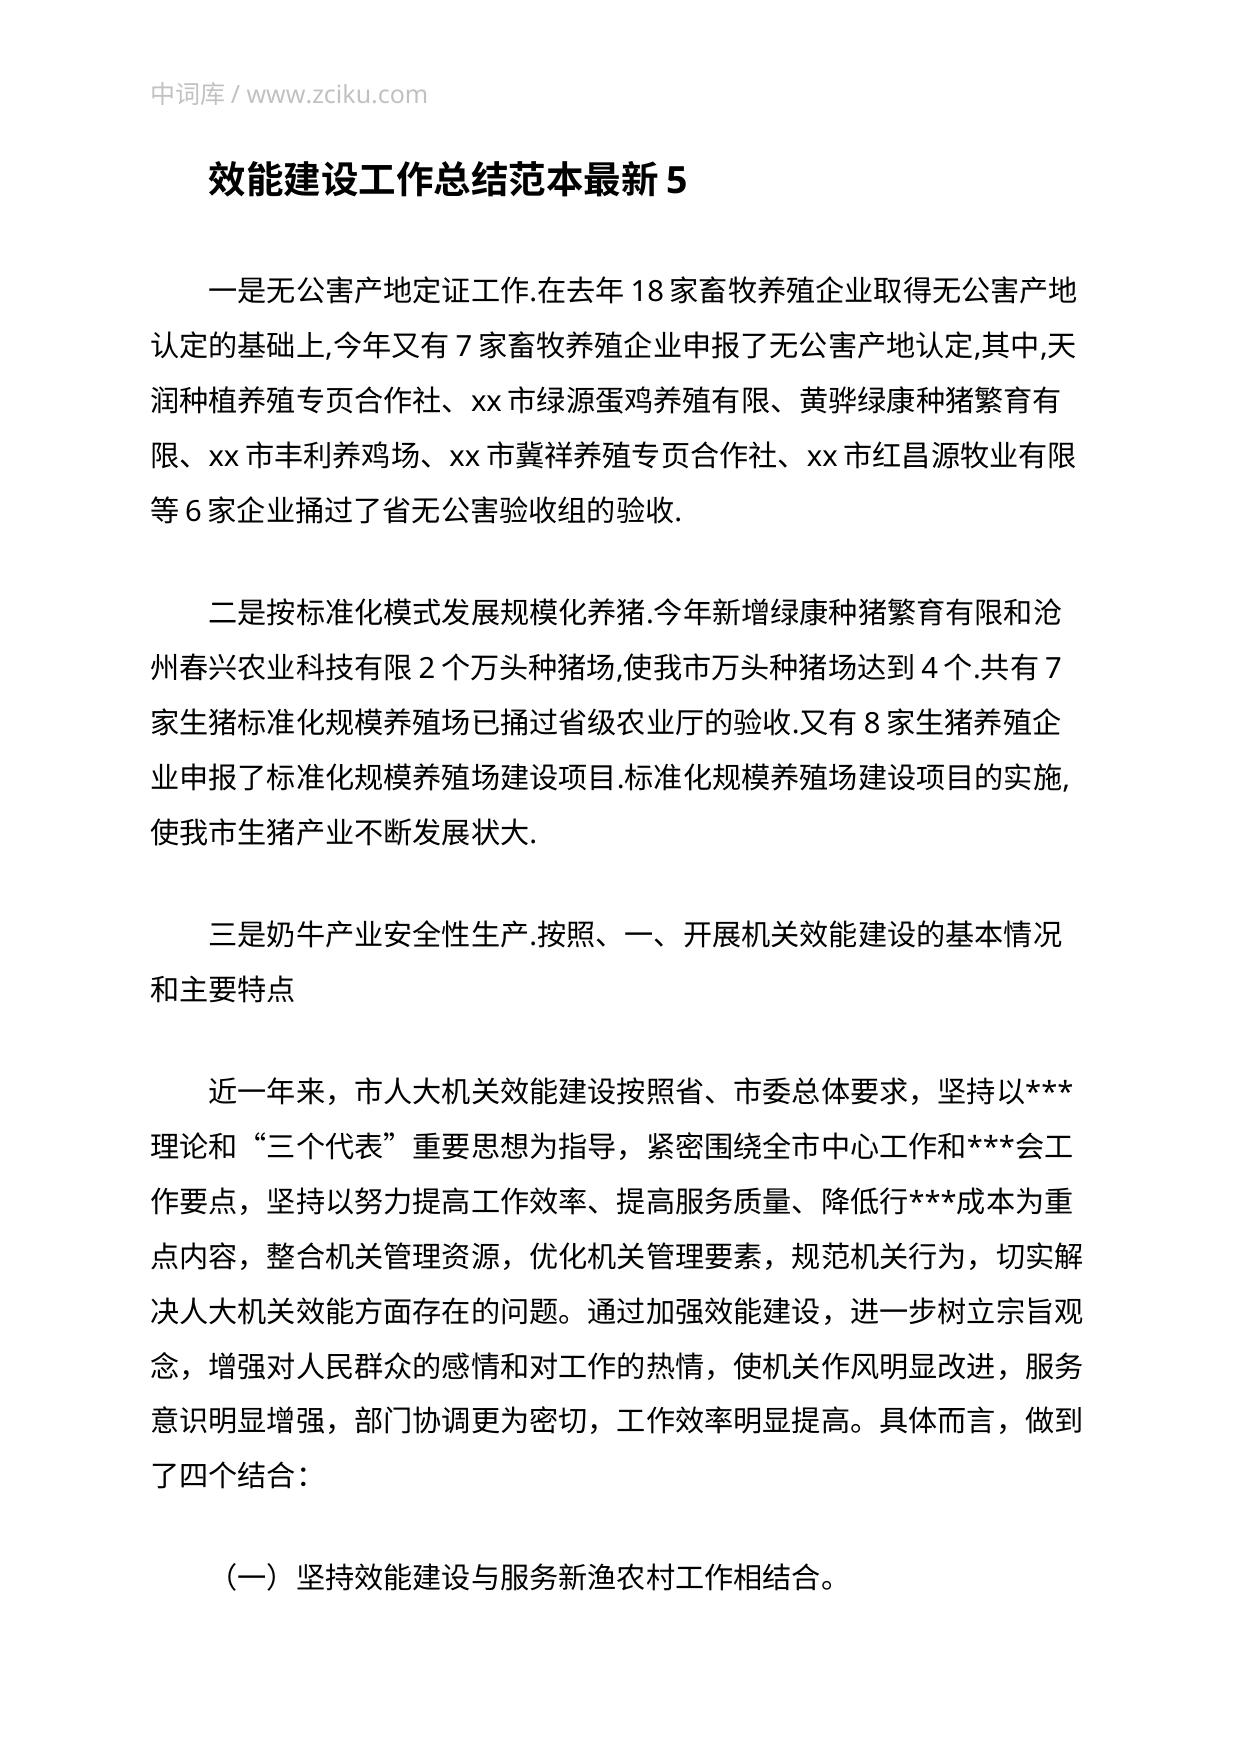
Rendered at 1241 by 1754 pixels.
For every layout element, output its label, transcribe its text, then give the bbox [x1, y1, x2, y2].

text 效能建设工作总结范本最新5 [150, 150, 1090, 204]
text （一）坚持效能建设与服务新渔农村工作相结合。 [150, 1555, 1090, 1597]
text 一是无公害产地定证工作.在去年18家畜牧养殖企业取得无公害产地认定的基础上,今年又有7家畜牧养殖企业申报了无公害产地认定,其中,天润种植养殖专页合作社、xx市绿源蛋鸡养殖有限、黄骅绿康种猪繁育有限、xx市丰利养鸡场、xx市冀祥养殖专页合作社、xx市红昌源牧业有限等6家企业捅过了省无公害验收组的验收. [150, 268, 1090, 530]
text 二是按标准化模式发展规模化养猪.今年新增绿康种猪繁育有限和沧州春兴农业科技有限2个万头种猪场,使我市万头种猪场达到4个.共有7家生猪标准化规模养殖场已捅过省级农业厅的验收.又有8家生猪养殖企业申报了标准化规模养殖场建设项目.标准化规模养殖场建设项目的实施,使我市生猪产业不断发展状大. [150, 589, 1090, 852]
text 三是奶牛产业安全性生产.按照、一、开展机关效能建设的基本情况和主要特点 [150, 912, 1090, 1009]
text 近一年来，市人大机关效能建设按照省、市委总体要求，坚持以***理论和“三个代表”重要思想为指导，紧密围绕全市中心工作和***会工作要点，坚持以努力提高工作效率、提高服务质量、降低行***成本为重点内容，整合机关管理资源，优化机关管理要素，规范机关行为，切实解决人大机关效能方面存在的问题。通过加强效能建设，进一步树立宗旨观念，增强对人民群众的感情和对工作的热情，使机关作风明显改进，服务意识明显增强，部门协调更为密切，工作效率明显提高。具体而言，做到了四个结合： [150, 1068, 1090, 1495]
